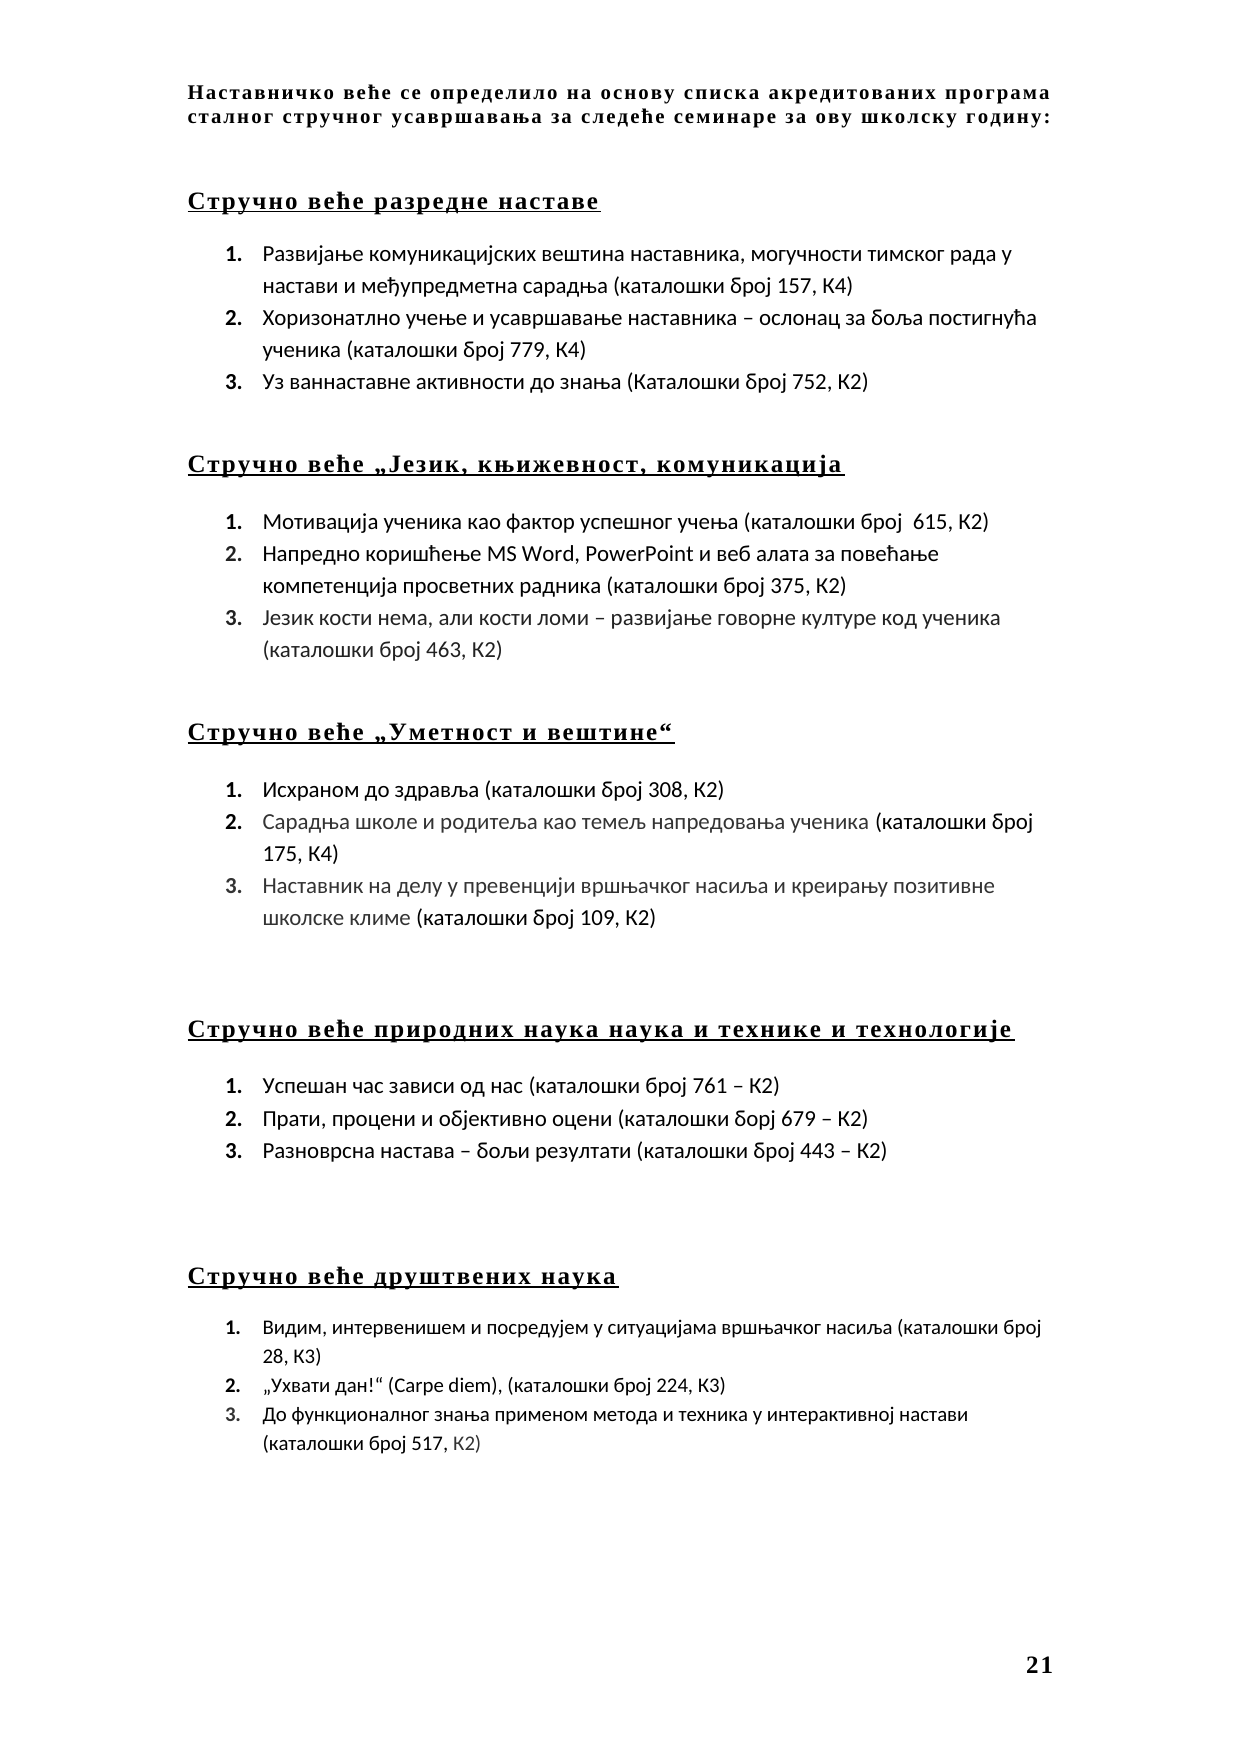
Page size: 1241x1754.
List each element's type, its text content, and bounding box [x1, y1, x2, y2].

text Стручно веће разредне наставе [187, 186, 1053, 215]
list Мотивација ученика као фактор успешног учењa (каталошки број 615, К2) [225, 507, 1053, 535]
list Наставник на делу у превенцији вршњачког насиља и креирању позитивне школске климе (каталошки број 109, К2) [225, 871, 1053, 932]
list Сарадња школе и родитеља као темељ напредовања ученика (каталошки број 175, К4) [225, 807, 1053, 867]
list До функционалног знања применом метода и техника у интерактивној настави (каталошки број 517, К2) [225, 1401, 1053, 1456]
list Хоризонатлно учење и усавршавање наставника – ослонац за боља постигнућа ученика (каталошки број 779, К4) [225, 303, 1053, 363]
list „Ухвати дан!“ (Carpe diem), (каталошки број 224, К3) [225, 1372, 1053, 1398]
list Уз ваннаставне активности до знања (Каталошки број 752, К2) [225, 367, 1053, 396]
list Видим, интервенишем и посредујем у ситуацијама вршњачког насиља (каталошки број 28, К3) [225, 1314, 1053, 1368]
list Напредно коришћење MS Word, PowerPoint и веб алата за повећање компетенција просветних радника (каталошки број 375, К2) [225, 539, 1053, 599]
text Наставничко веће се определило на основу списка акредитованих програма сталног стручног усавршавања за следеће семинаре за ову школску годину: [187, 80, 1053, 128]
text Стручно веће природних наука наука и технике и технологије [187, 1014, 1053, 1043]
list Прати, процени и објективно оцени (каталошки борј 679 – К2) [225, 1104, 1053, 1132]
list Језик кости нема, али кости ломи – развијање говорне културе код ученика (каталошки број 463, К2) [225, 603, 1053, 663]
list Исхраном до здравља (каталошки број 308, К2) [225, 775, 1053, 803]
text Стручно веће „Језик, књижевност, комуникација [187, 449, 1053, 478]
list Успешан час зависи од нас (каталошки број 761 – К2) [225, 1072, 1053, 1099]
text Стручно веће друштвених наука [187, 1261, 1053, 1290]
list Разноврсна настава – бољи резултати (каталошки број 443 – К2) [225, 1136, 1053, 1164]
list Развијање комуникацијских вештина наставника, могучности тимског рада у настави и међупредметна сарадња (каталошки број 157, К4) [225, 239, 1053, 299]
text Стручно веће „Уметност и вештине“ [187, 717, 1053, 746]
